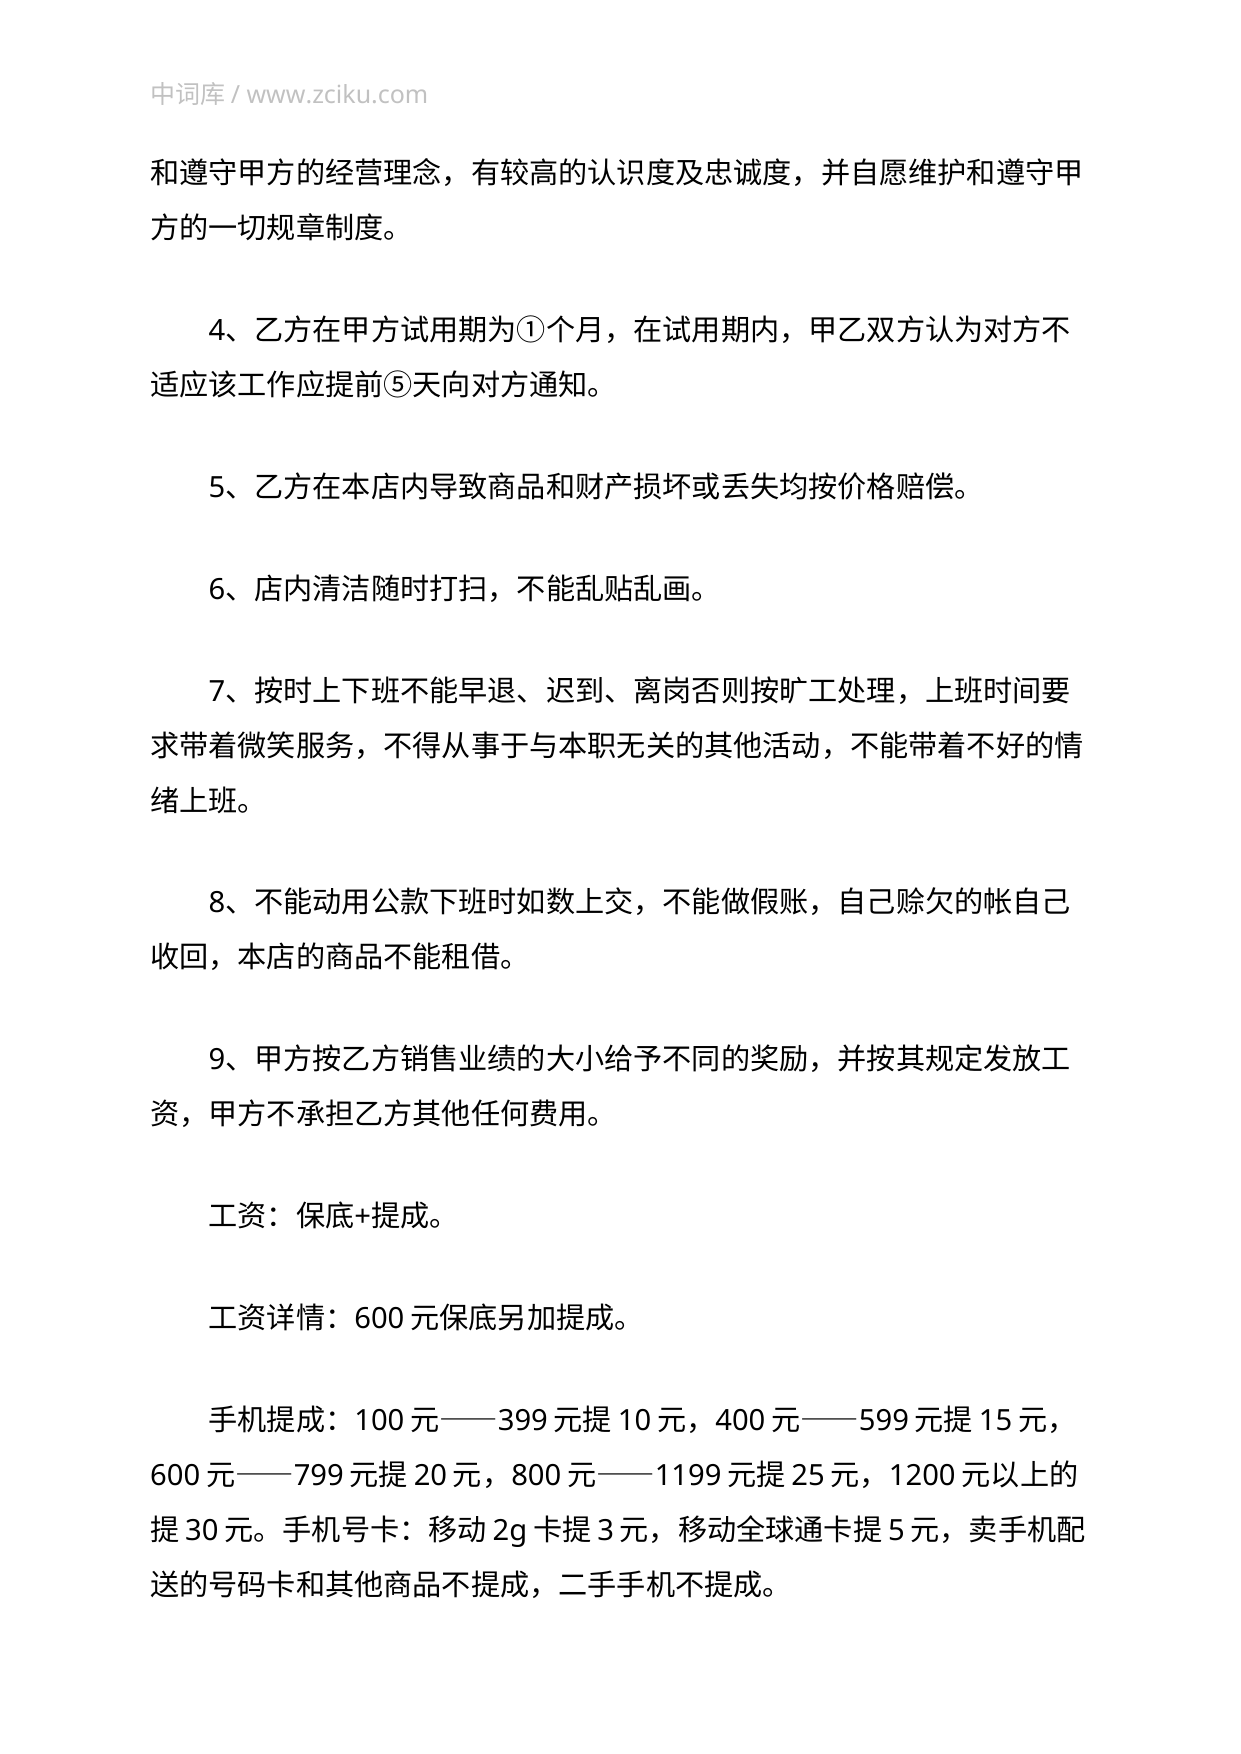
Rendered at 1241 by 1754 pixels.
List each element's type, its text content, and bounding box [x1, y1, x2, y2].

text 5、乙方在本店内导致商品和财产损坏或丢失均按价格赔偿。 [150, 463, 1090, 506]
text 6、店内清洁随时打扫，不能乱贴乱画。 [150, 565, 1090, 608]
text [150, 150, 1090, 247]
text 7、按时上下班不能早退、迟到、离岗否则按旷工处理，上班时间要求带着微笑服务，不得从事于与本职无关的其他活动，不能带着不好的情绪上班。 [150, 667, 1090, 819]
text 工资：保底+提成。 [150, 1193, 1090, 1235]
text 手机提成：100元——399元提10元，400元——599元提15元，600元——799元提20元，800元——1199元提25元，1200元以上的提30元。手机号卡：移动2g卡提3元，移动全球通卡提5元，卖手机配送的号码卡和其他商品不提成，二手手机不提成。 [150, 1397, 1090, 1604]
text 工资详情：600元保底另加提成。 [150, 1294, 1090, 1337]
text 8、不能动用公款下班时如数上交，不能做假账，自己赊欠的帐自己收回，本店的商品不能租借。 [150, 879, 1090, 976]
text 9、甲方按乙方销售业绩的大小给予不同的奖励，并按其规定发放工资，甲方不承担乙方其他任何费用。 [150, 1036, 1090, 1133]
text 4、乙方在甲方试用期为①个月，在试用期内，甲乙双方认为对方不适应该工作应提前⑤天向对方通知。 [150, 307, 1090, 404]
